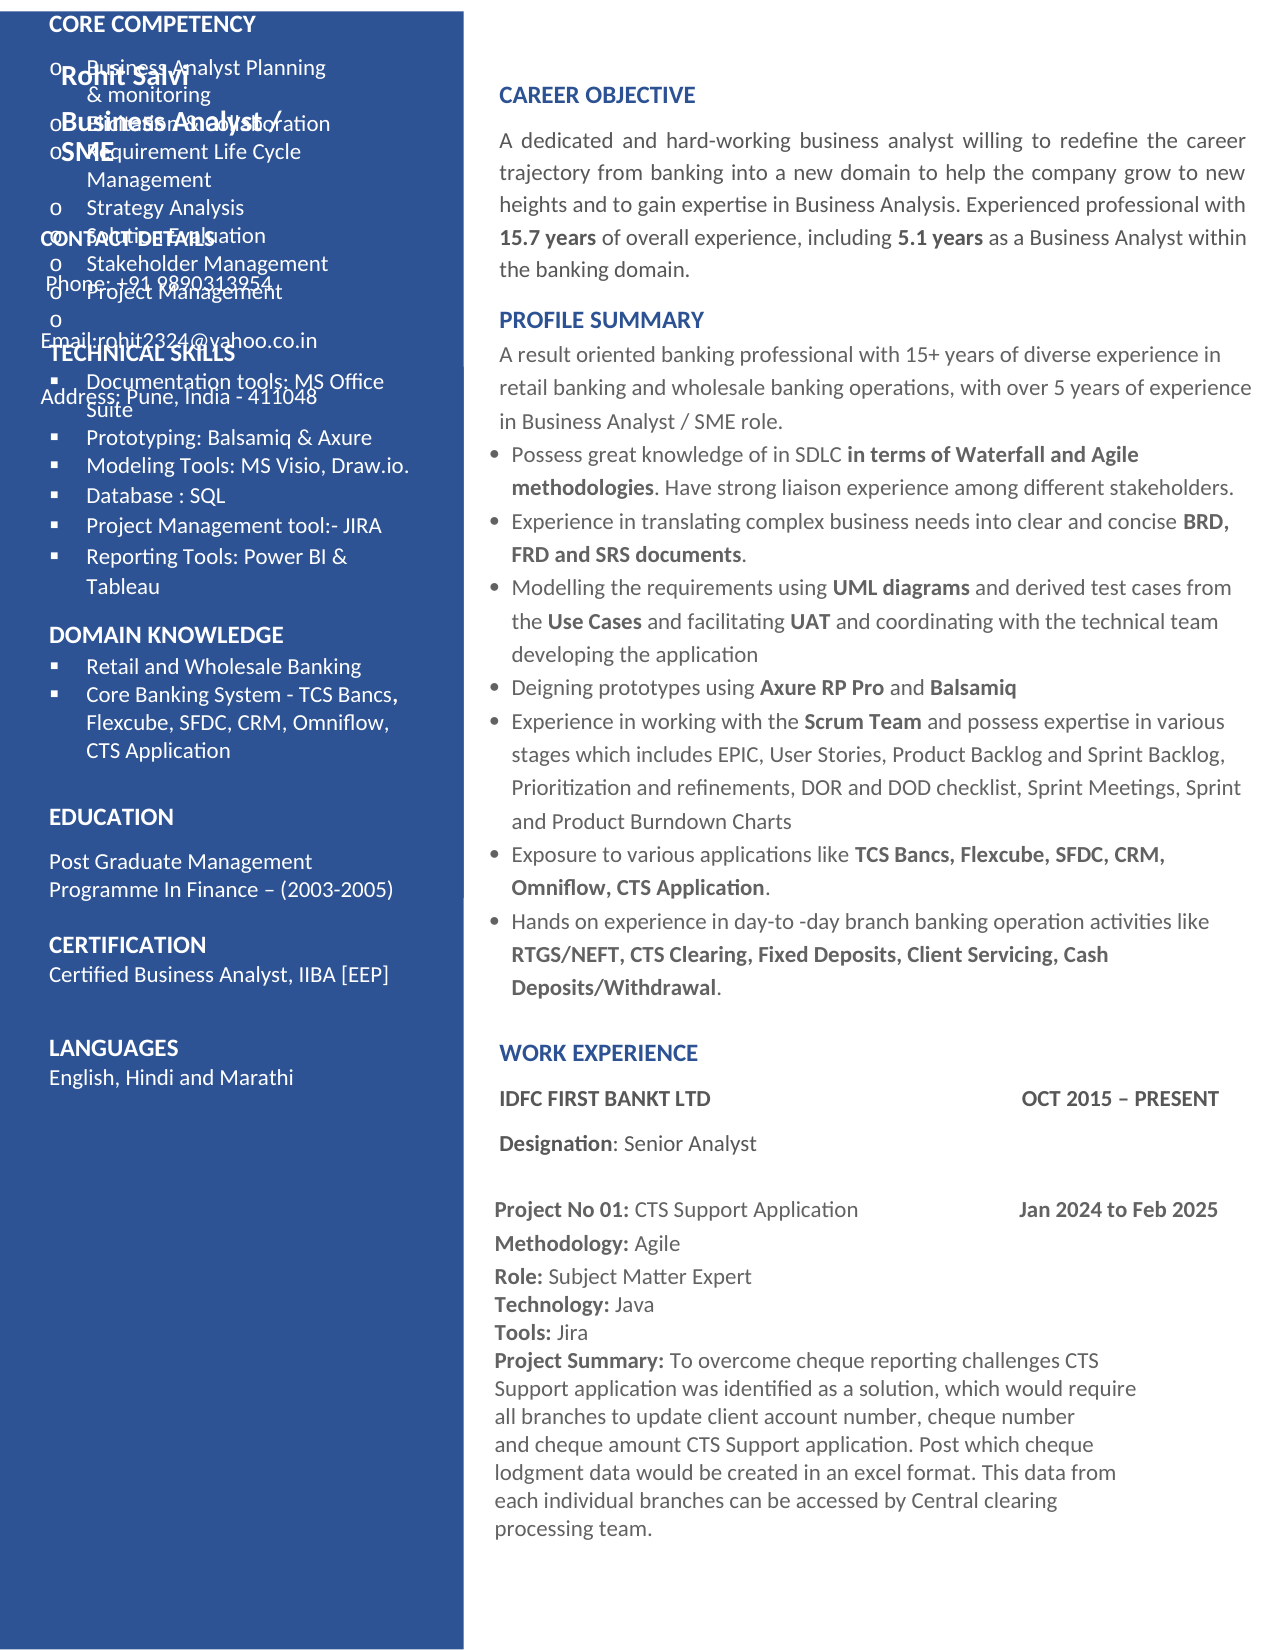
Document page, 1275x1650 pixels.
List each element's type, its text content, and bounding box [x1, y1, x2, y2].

list Exposure to various applications like TCS Bancs, Flexcube, SFDC, CRM, Omniflow, CTS Application. [490, 835, 1258, 901]
text Role: Subject Matter Expert [463, 1257, 1258, 1290]
text A dedicated and hard-working business analyst willing to redefine the career trajectory from banking into a new domain to help the company grow to new heights and to gain expertise in Business Analysis. Experienced professional with 15.7 years of overall experience, including 5.1 years as a Business Analyst within the banking domain. [499, 126, 1247, 283]
list Experience in working with the Scrum Team and possess expertise in various stages which includes EPIC, User Stories, Product Backlog and Sprint Backlog, Prioritization and refinements, DOR and DOD checklist, Sprint Meetings, Sprint and Product Burndown Charts [490, 701, 1258, 835]
list Deigning prototypes using Axure RP Pro and Balsamiq [490, 668, 1258, 701]
subtitle CAREER OBJECTIVE [499, 79, 1258, 110]
text Address: Pune, India - 411048 [25, 382, 344, 410]
title Business Analyst / SME [61, 106, 341, 168]
text Project Summary: To overcome cheque reporting challenges CTS [463, 1346, 1258, 1374]
text A result oriented banking professional with 15+ years of diverse experience in retail banking and wholesale banking operations, with over 5 years of experience in Business Analyst / SME role. [499, 335, 1258, 435]
text Project No 01: CTS Support Application Jan 2024 to Feb 2025 [463, 1190, 1258, 1223]
subtitle WORK EXPERIENCE [499, 1037, 1258, 1068]
text Support application was identified as a solution, which would require [463, 1374, 1258, 1402]
text and cheque amount CTS Support application. Post which cheque [463, 1430, 1258, 1458]
text Methodology: Agile [463, 1223, 1258, 1257]
text all branches to update client account number, cheque number [463, 1402, 1258, 1430]
text IDFC FIRST BANKT LTD OCT 2015 – PRESENT [499, 1084, 1258, 1112]
list Possess great knowledge of in SDLC in terms of Waterfall and Agile methodologies. Have strong liaison experience among different stakeholders. [490, 435, 1258, 501]
text Designation: Senior Analyst [499, 1129, 1258, 1157]
list Hands on experience in day-to -day branch banking operation activities like RTGS/NEFT, CTS Clearing, Fixed Deposits, Client Servicing, Cash Deposits/Withdrawal. [490, 901, 1258, 1001]
subtitle CONTACT DETAILS [25, 224, 344, 252]
title Rohit Salvi [61, 60, 341, 91]
text Email:rohit2324@yahoo.co.in [25, 326, 344, 354]
subtitle PROFILE SUMMARY [499, 304, 1258, 335]
text lodgment data would be created in an excel format. This data from [463, 1458, 1258, 1486]
list Experience in translating complex business needs into clear and concise BRD, FRD and SRS documents. [490, 501, 1258, 568]
text Tools: Jira [463, 1318, 1258, 1346]
text Phone: +91 9890313954 [25, 269, 344, 297]
list Modelling the requirements using UML diagrams and derived test cases from the Use Cases and facilitating UAT and coordinating with the technical team developing the application [490, 568, 1258, 668]
text Technology: Java [463, 1290, 1258, 1318]
text processing team. [463, 1514, 1258, 1542]
text each individual branches can be accessed by Central clearing [463, 1486, 1258, 1514]
